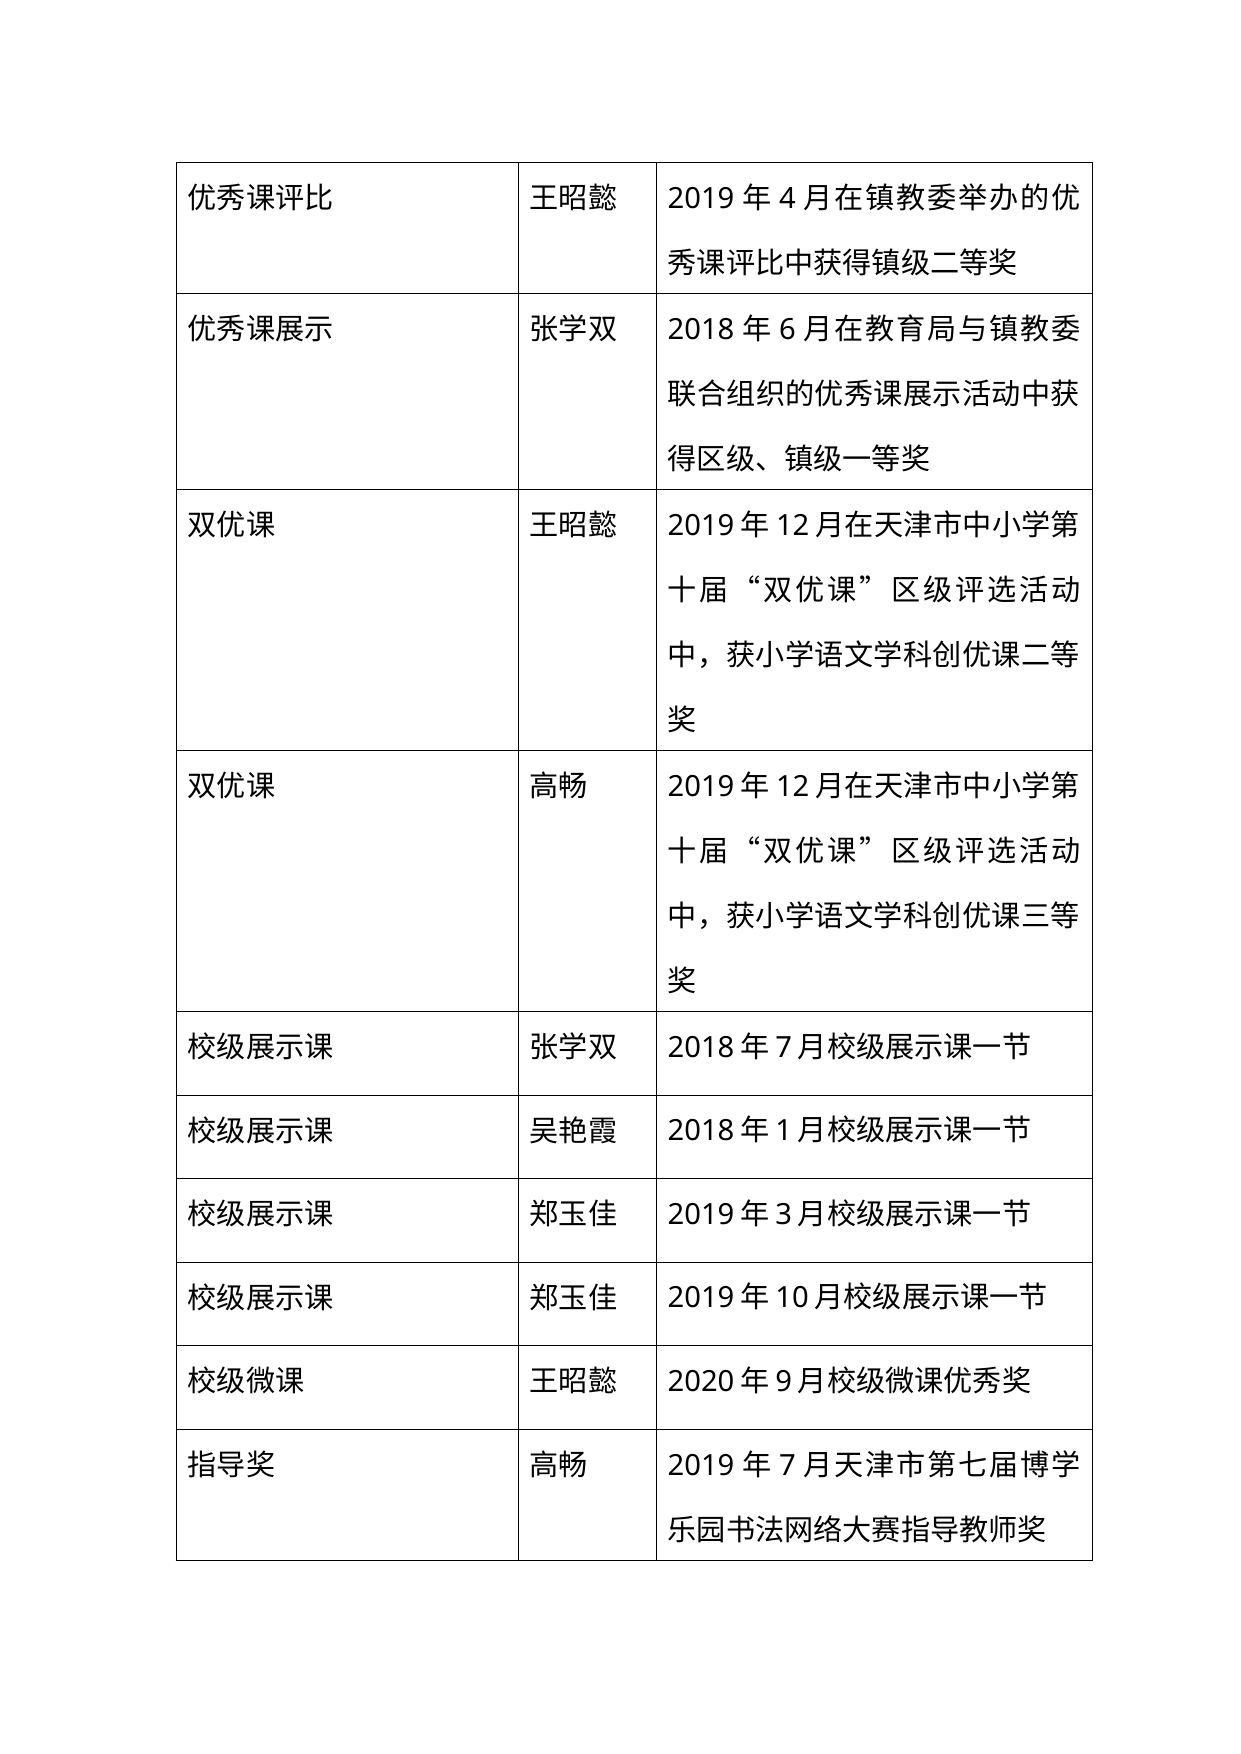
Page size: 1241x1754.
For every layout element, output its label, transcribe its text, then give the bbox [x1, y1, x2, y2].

table_cell 双优课 [177, 751, 518, 1011]
table_cell 2020年9月校级微课优秀奖 [657, 1346, 1092, 1429]
table_cell 张学双 [519, 294, 656, 489]
table_cell 高畅 [519, 1430, 656, 1560]
table_cell 2019年7月天津市第七届博学乐园书法网络大赛指导教师奖 [657, 1430, 1092, 1560]
table_cell 2018年1月校级展示课一节 [657, 1096, 1092, 1178]
table_cell 王昭懿 [519, 1346, 656, 1429]
table_cell 2019年12月在天津市中小学第十届“双优课”区级评选活动中，获小学语文学科创优课三等奖 [657, 751, 1092, 1011]
table_cell 校级展示课 [177, 1263, 518, 1345]
table_cell 郑玉佳 [519, 1179, 656, 1262]
table_cell 2019年12月在天津市中小学第十届“双优课”区级评选活动中，获小学语文学科创优课二等奖 [657, 490, 1092, 750]
table_cell 王昭懿 [519, 490, 656, 750]
table_cell 郑玉佳 [519, 1263, 656, 1345]
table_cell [657, 163, 1092, 293]
table_cell 优秀课展示 [177, 294, 518, 489]
table_cell 2019年10月校级展示课一节 [657, 1263, 1092, 1345]
table_cell 双优课 [177, 490, 518, 750]
table_cell 2018年6月在教育局与镇教委联合组织的优秀课展示活动中获得区级、镇级一等奖 [657, 294, 1092, 489]
table_cell 高畅 [519, 751, 656, 1011]
table_cell 张学双 [519, 1012, 656, 1095]
table_cell 2018年7月校级展示课一节 [657, 1012, 1092, 1095]
table_cell 2019年3月校级展示课一节 [657, 1179, 1092, 1262]
table_cell 优秀课评比 [177, 163, 518, 293]
table_cell 校级展示课 [177, 1012, 518, 1095]
table_cell 校级展示课 [177, 1096, 518, 1178]
table_cell 吴艳霞 [519, 1096, 656, 1178]
table_cell 校级微课 [177, 1346, 518, 1429]
table_cell 王昭懿 [519, 163, 656, 293]
table_cell 校级展示课 [177, 1179, 518, 1262]
table_cell 指导奖 [177, 1430, 518, 1560]
